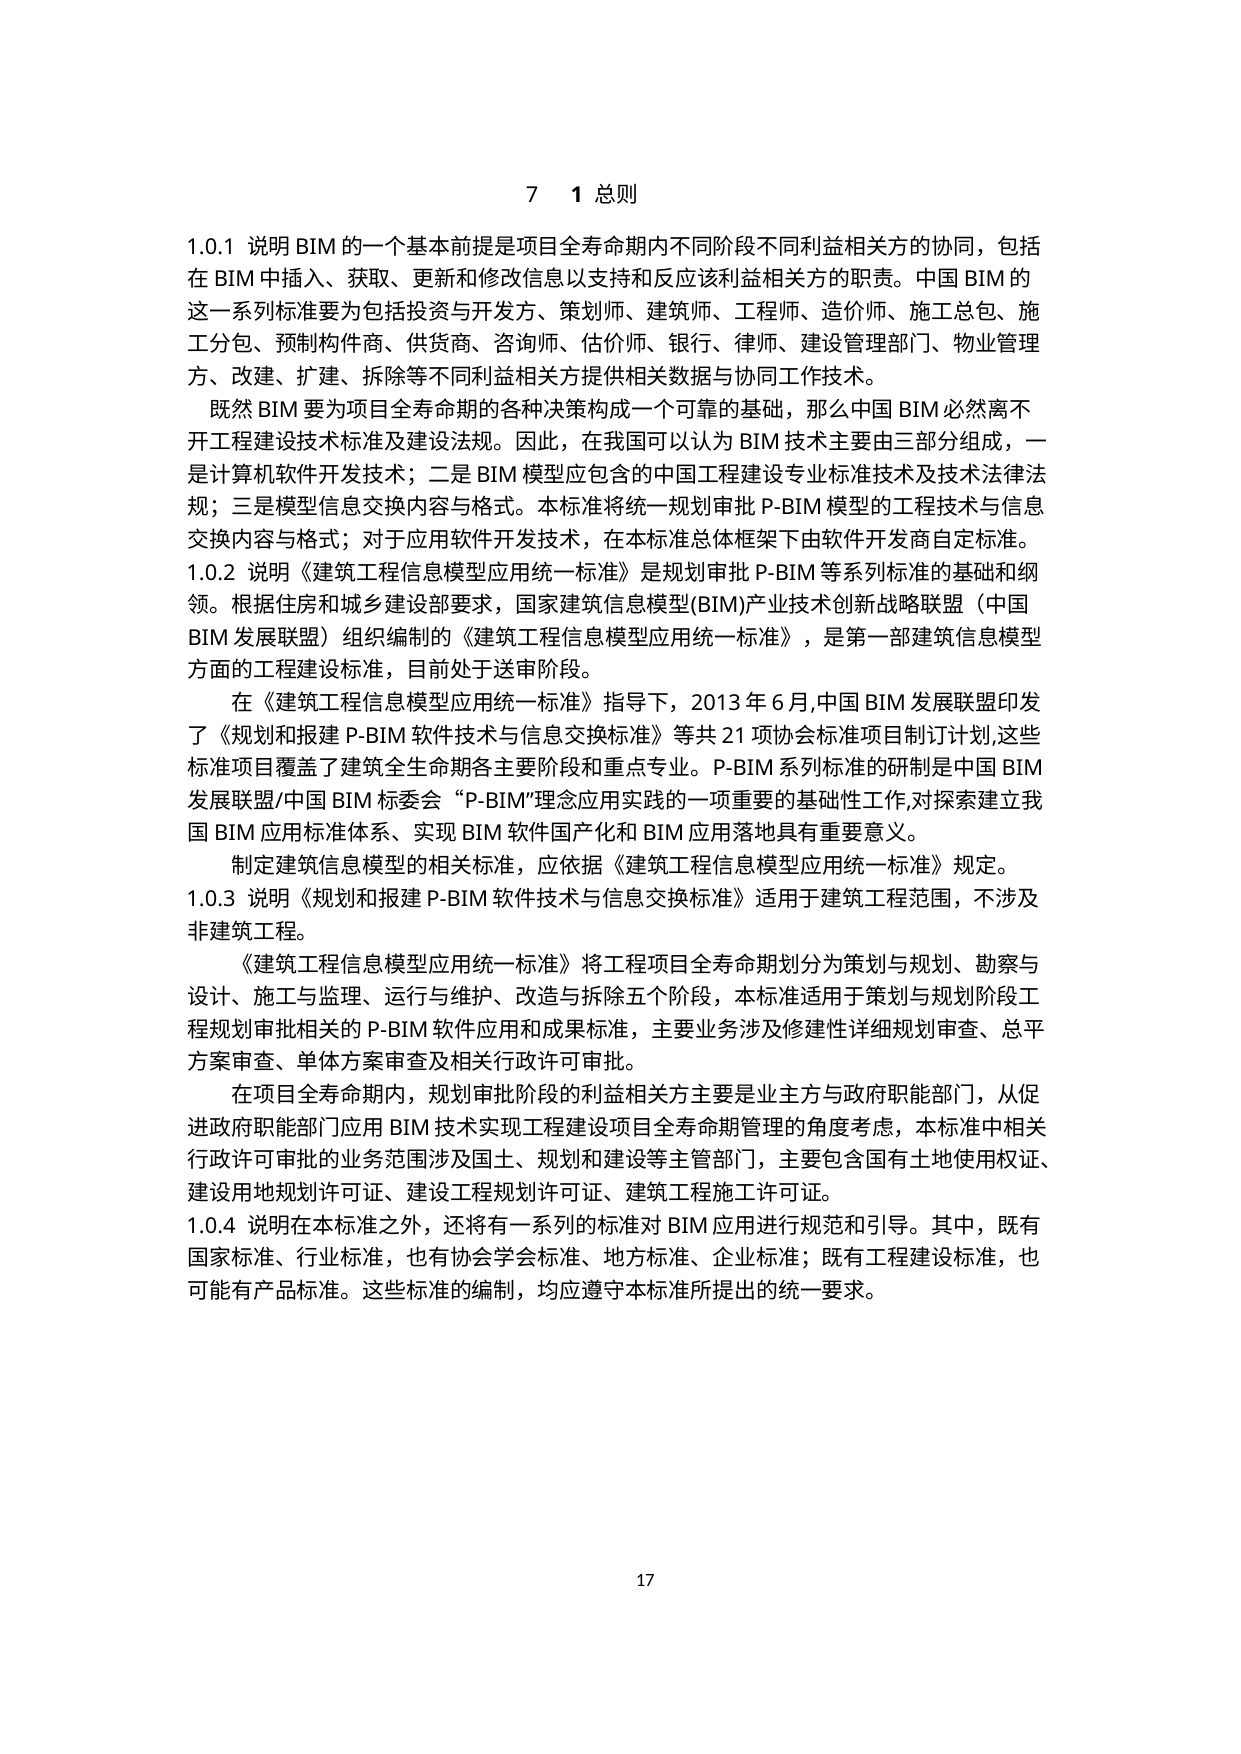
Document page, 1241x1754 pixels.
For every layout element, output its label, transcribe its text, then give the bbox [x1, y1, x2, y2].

text 1.0.1 说明BIM的一个基本前提是项目全寿命期内不同阶段不同利益相关方的协同，包括在BIM中插入、获取、更新和修改信息以支持和反应该利益相关方的职责。中国BIM的这一系列标准要为包括投资与开发方、策划师、建筑师、工程师、造价师、施工总包、施工分包、预制构件商、供货商、咨询师、估价师、银行、律师、建设管理部门、物业管理方、改建、扩建、拆除等不同利益相关方提供相关数据与协同工作技术。 [186, 228, 1053, 391]
subtitle 1 总则 [187, 176, 976, 209]
text 在《建筑工程信息模型应用统一标准》指导下，2013年6月,中国BIM发展联盟印发了《规划和报建P-BIM软件技术与信息交换标准》等共21项协会标准项目制订计划,这些标准项目覆盖了建筑全生命期各主要阶段和重点专业。P-BIM系列标准的研制是中国BIM发展联盟/中国BIM标委会“P-BIM”理念应用实践的一项重要的基础性工作,对探索建立我国 BIM应用标准体系、实现BIM软件国产化和BIM应用落地具有重要意义。 [187, 685, 1053, 847]
text 1.0.3 说明《规划和报建P-BIM软件技术与信息交换标准》适用于建筑工程范围，不涉及非建筑工程。 [186, 881, 1053, 946]
text 在项目全寿命期内，规划审批阶段的利益相关方主要是业主方与政府职能部门，从促进政府职能部门应用BIM技术实现工程建设项目全寿命期管理的角度考虑，本标准中相关行政许可审批的业务范围涉及国土、规划和建设等主管部门，主要包含国有土地使用权证、建设用地规划许可证、建设工程规划许可证、建筑工程施工许可证。 [187, 1077, 1053, 1207]
text 1.0.2 说明《建筑工程信息模型应用统一标准》是规划审批P-BIM等系列标准的基础和纲领。根据住房和城乡建设部要求，国家建筑信息模型(BIM)产业技术创新战略联盟（中国BIM发展联盟）组织编制的《建筑工程信息模型应用统一标准》，是第一部建筑信息模型方面的工程建设标准，目前处于送审阶段。 [186, 554, 1053, 684]
text 既然BIM要为项目全寿命期的各种决策构成一个可靠的基础，那么中国BIM必然离不开工程建设技术标准及建设法规。因此，在我国可以认为BIM技术主要由三部分组成，一是计算机软件开发技术；二是BIM模型应包含的中国工程建设专业标准技术及技术法律法规；三是模型信息交换内容与格式。本标准将统一规划审批P-BIM模型的工程技术与信息交换内容与格式；对于应用软件开发技术，在本标准总体框架下由软件开发商自定标准。 [186, 391, 1053, 554]
text 制定建筑信息模型的相关标准，应依据《建筑工程信息模型应用统一标准》规定。 [187, 848, 1053, 880]
text 《建筑工程信息模型应用统一标准》将工程项目全寿命期划分为策划与规划、勘察与设计、施工与监理、运行与维护、改造与拆除五个阶段，本标准适用于策划与规划阶段工程规划审批相关的P-BIM软件应用和成果标准，主要业务涉及修建性详细规划审查、总平方案审查、单体方案审查及相关行政许可审批。 [187, 946, 1053, 1076]
text 1.0.4 说明在本标准之外，还将有一系列的标准对BIM应用进行规范和引导。其中，既有国家标准、行业标准，也有协会学会标准、地方标准、企业标准；既有工程建设标准，也可能有产品标准。这些标准的编制，均应遵守本标准所提出的统一要求。 [186, 1207, 1053, 1305]
